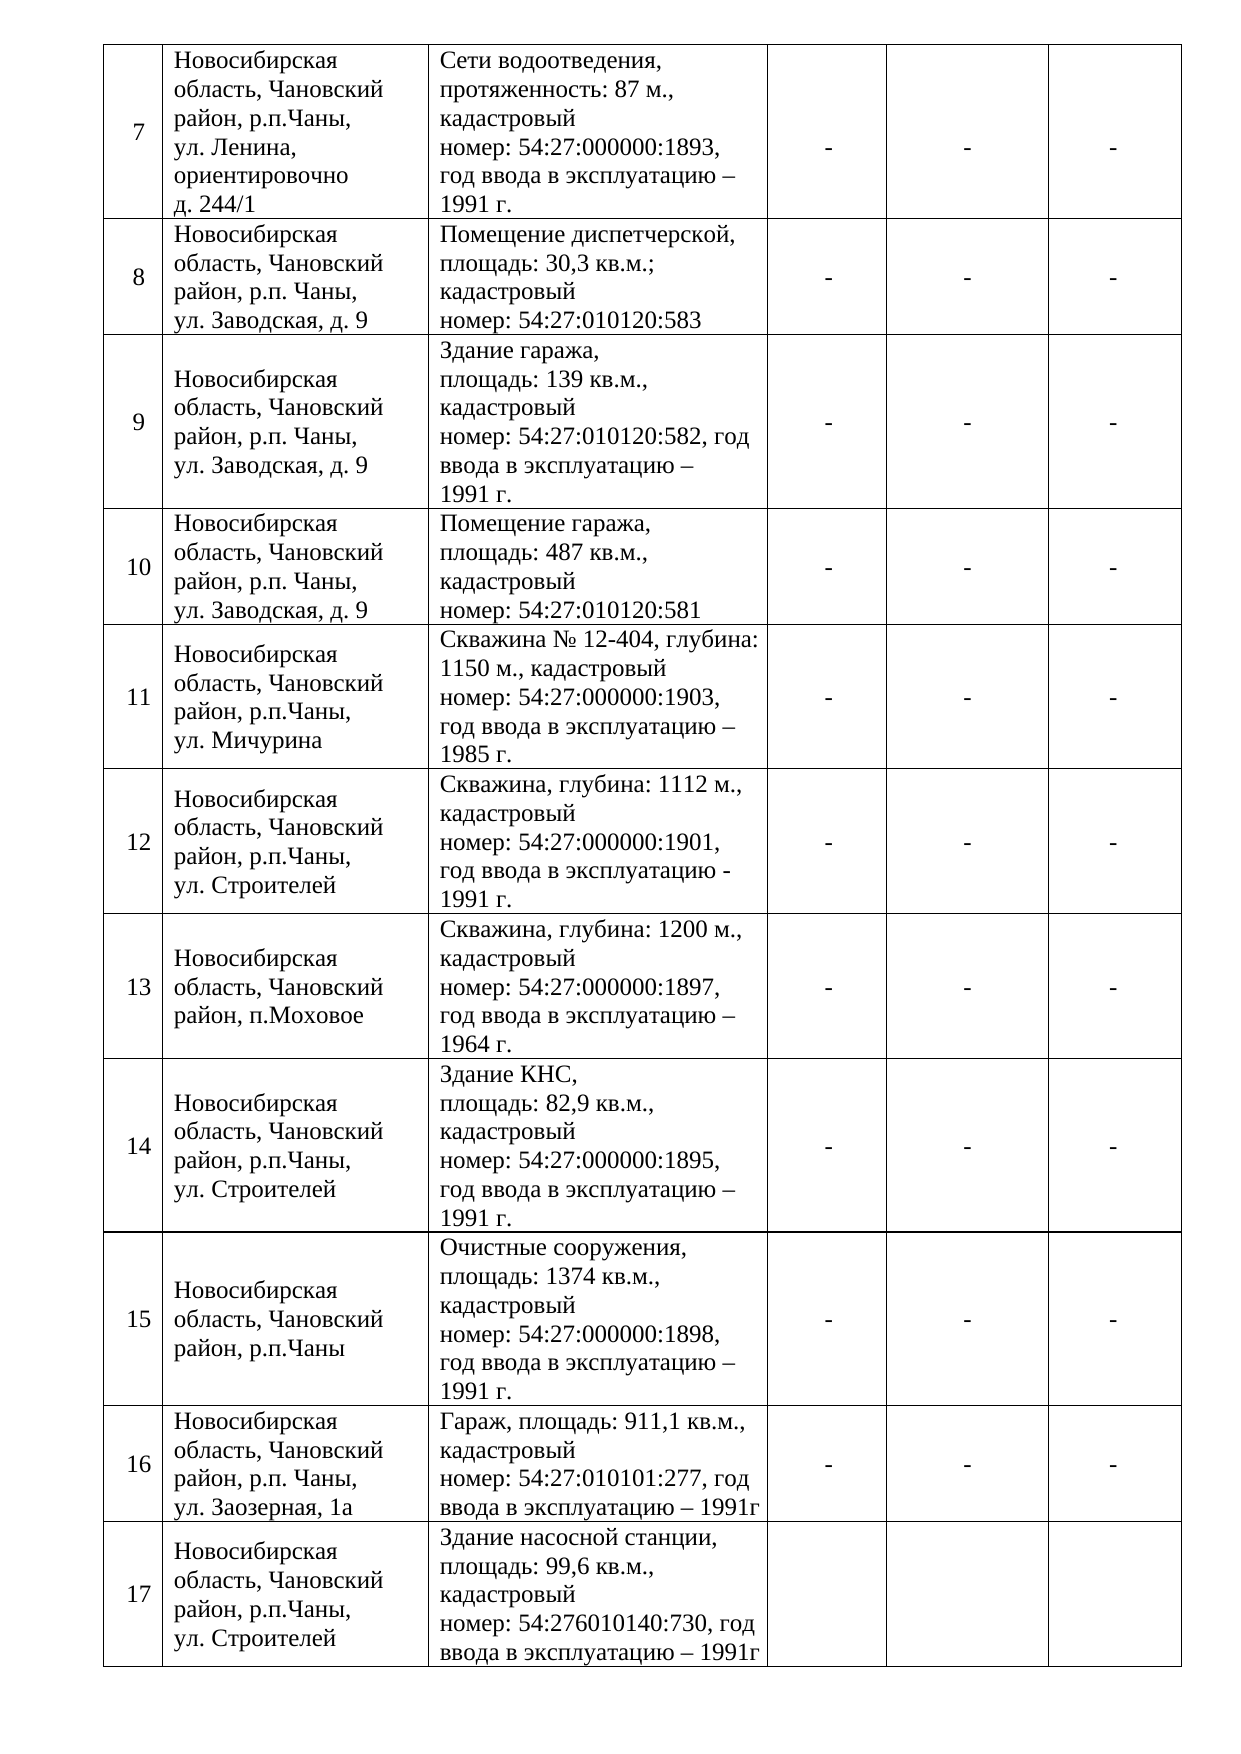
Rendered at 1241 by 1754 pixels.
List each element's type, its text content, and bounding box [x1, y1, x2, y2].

table_cell Новосибирская область, Чановский район, р.п.Чаны, ул. Строителей [163, 1522, 428, 1666]
table_cell - [887, 45, 1048, 218]
table_cell Новосибирская область, Чановский район, р.п. Чаны, ул. Заозерная, 1а [163, 1406, 428, 1521]
table_cell - [768, 1233, 886, 1405]
table_cell 14 [104, 1059, 162, 1231]
table_cell Очистные сооружения, площадь: 1374 кв.м., кадастровый номер: 54:27:000000:1898, год ввода в эксплуатацию – 1991 г. [429, 1233, 767, 1405]
table_cell - [768, 769, 886, 913]
table_cell Новосибирская область, Чановский район, р.п.Чаны, ул. Строителей [163, 769, 428, 913]
table_cell Сети водоотведения, протяженность: 87 м., кадастровый номер: 54:27:000000:1893, год ввода в эксплуатацию – 1991 г. [429, 45, 767, 218]
table_cell - [768, 509, 886, 623]
table_cell [887, 1522, 1048, 1666]
table_cell - [1049, 1059, 1181, 1231]
table_cell 11 [104, 625, 162, 768]
table_cell - [1049, 1233, 1181, 1405]
table_cell 13 [104, 914, 162, 1058]
table_cell Скважина № 12-404, глубина: 1150 м., кадастровый номер: 54:27:000000:1903, год ввода в эксплуатацию – 1985 г. [429, 625, 767, 768]
table_cell - [768, 1406, 886, 1521]
table_cell Новосибирская область, Чановский район, р.п. Чаны, ул. Заводская, д. 9 [163, 509, 428, 623]
table_cell - [887, 219, 1048, 334]
table_cell Новосибирская область, Чановский район, р.п.Чаны [163, 1233, 428, 1405]
table_cell - [768, 45, 886, 218]
table_cell - [1049, 509, 1181, 623]
table_cell - [768, 335, 886, 507]
table_cell - [887, 335, 1048, 507]
table_cell - [887, 509, 1048, 623]
table_cell - [1049, 914, 1181, 1058]
table_cell - [1049, 45, 1181, 218]
table_cell Новосибирская область, Чановский район, п.Моховое [163, 914, 428, 1058]
table_cell Здание КНС, площадь: 82,9 кв.м., кадастровый номер: 54:27:000000:1895, год ввода в эксплуатацию – 1991 г. [429, 1059, 767, 1231]
table_cell 12 [104, 769, 162, 913]
table_cell Помещение диспетчерской, площадь: 30,3 кв.м.; кадастровый номер: 54:27:010120:583 [429, 219, 767, 334]
table_cell - [768, 625, 886, 768]
table_cell - [887, 1059, 1048, 1231]
table_cell Новосибирская область, Чановский район, р.п.Чаны, ул. Мичурина [163, 625, 428, 768]
table_cell - [887, 1406, 1048, 1521]
table_cell - [887, 625, 1048, 768]
table_cell - [887, 914, 1048, 1058]
table_cell 17 [104, 1522, 162, 1666]
table_cell Здание насосной станции, площадь: 99,6 кв.м., кадастровый номер: 54:276010140:730, год ввода в эксплуатацию – 1991г [429, 1522, 767, 1666]
table_cell - [1049, 335, 1181, 507]
table_cell Скважина, глубина: 1200 м., кадастровый номер: 54:27:000000:1897, год ввода в эксплуатацию – 1964 г. [429, 914, 767, 1058]
table_cell Скважина, глубина: 1112 м., кадастровый номер: 54:27:000000:1901, год ввода в эксплуатацию - 1991 г. [429, 769, 767, 913]
table_cell Новосибирская область, Чановский район, р.п. Чаны, ул. Заводская, д. 9 [163, 335, 428, 507]
table_cell - [768, 219, 886, 334]
table_cell Помещение гаража, площадь: 487 кв.м., кадастровый номер: 54:27:010120:581 [429, 509, 767, 623]
table_cell 16 [104, 1406, 162, 1521]
table_cell - [1049, 769, 1181, 913]
table_cell 15 [104, 1233, 162, 1405]
table_cell - [887, 1233, 1048, 1405]
table_cell 7 [104, 45, 162, 218]
table_cell Здание гаража, площадь: 139 кв.м., кадастровый номер: 54:27:010120:582, год ввода в эксплуатацию – 1991 г. [429, 335, 767, 507]
table_cell - [768, 1059, 886, 1231]
table_cell 10 [104, 509, 162, 623]
table_cell - [1049, 219, 1181, 334]
table_cell Новосибирская область, Чановский район, р.п.Чаны, ул. Строителей [163, 1059, 428, 1231]
table_cell Новосибирская область, Чановский район, р.п.Чаны, ул. Ленина, ориентировочно д. 244/1 [163, 45, 428, 218]
table_cell - [1049, 625, 1181, 768]
table_cell [768, 1522, 886, 1666]
table_cell Гараж, площадь: 911,1 кв.м., кадастровый номер: 54:27:010101:277, год ввода в эксплуатацию – 1991г [429, 1406, 767, 1521]
table_cell [1049, 1522, 1181, 1666]
table_cell Новосибирская область, Чановский район, р.п. Чаны, ул. Заводская, д. 9 [163, 219, 428, 334]
table_cell - [768, 914, 886, 1058]
table_cell 9 [104, 335, 162, 507]
table_cell 8 [104, 219, 162, 334]
table_cell - [887, 769, 1048, 913]
table_cell - [1049, 1406, 1181, 1521]
